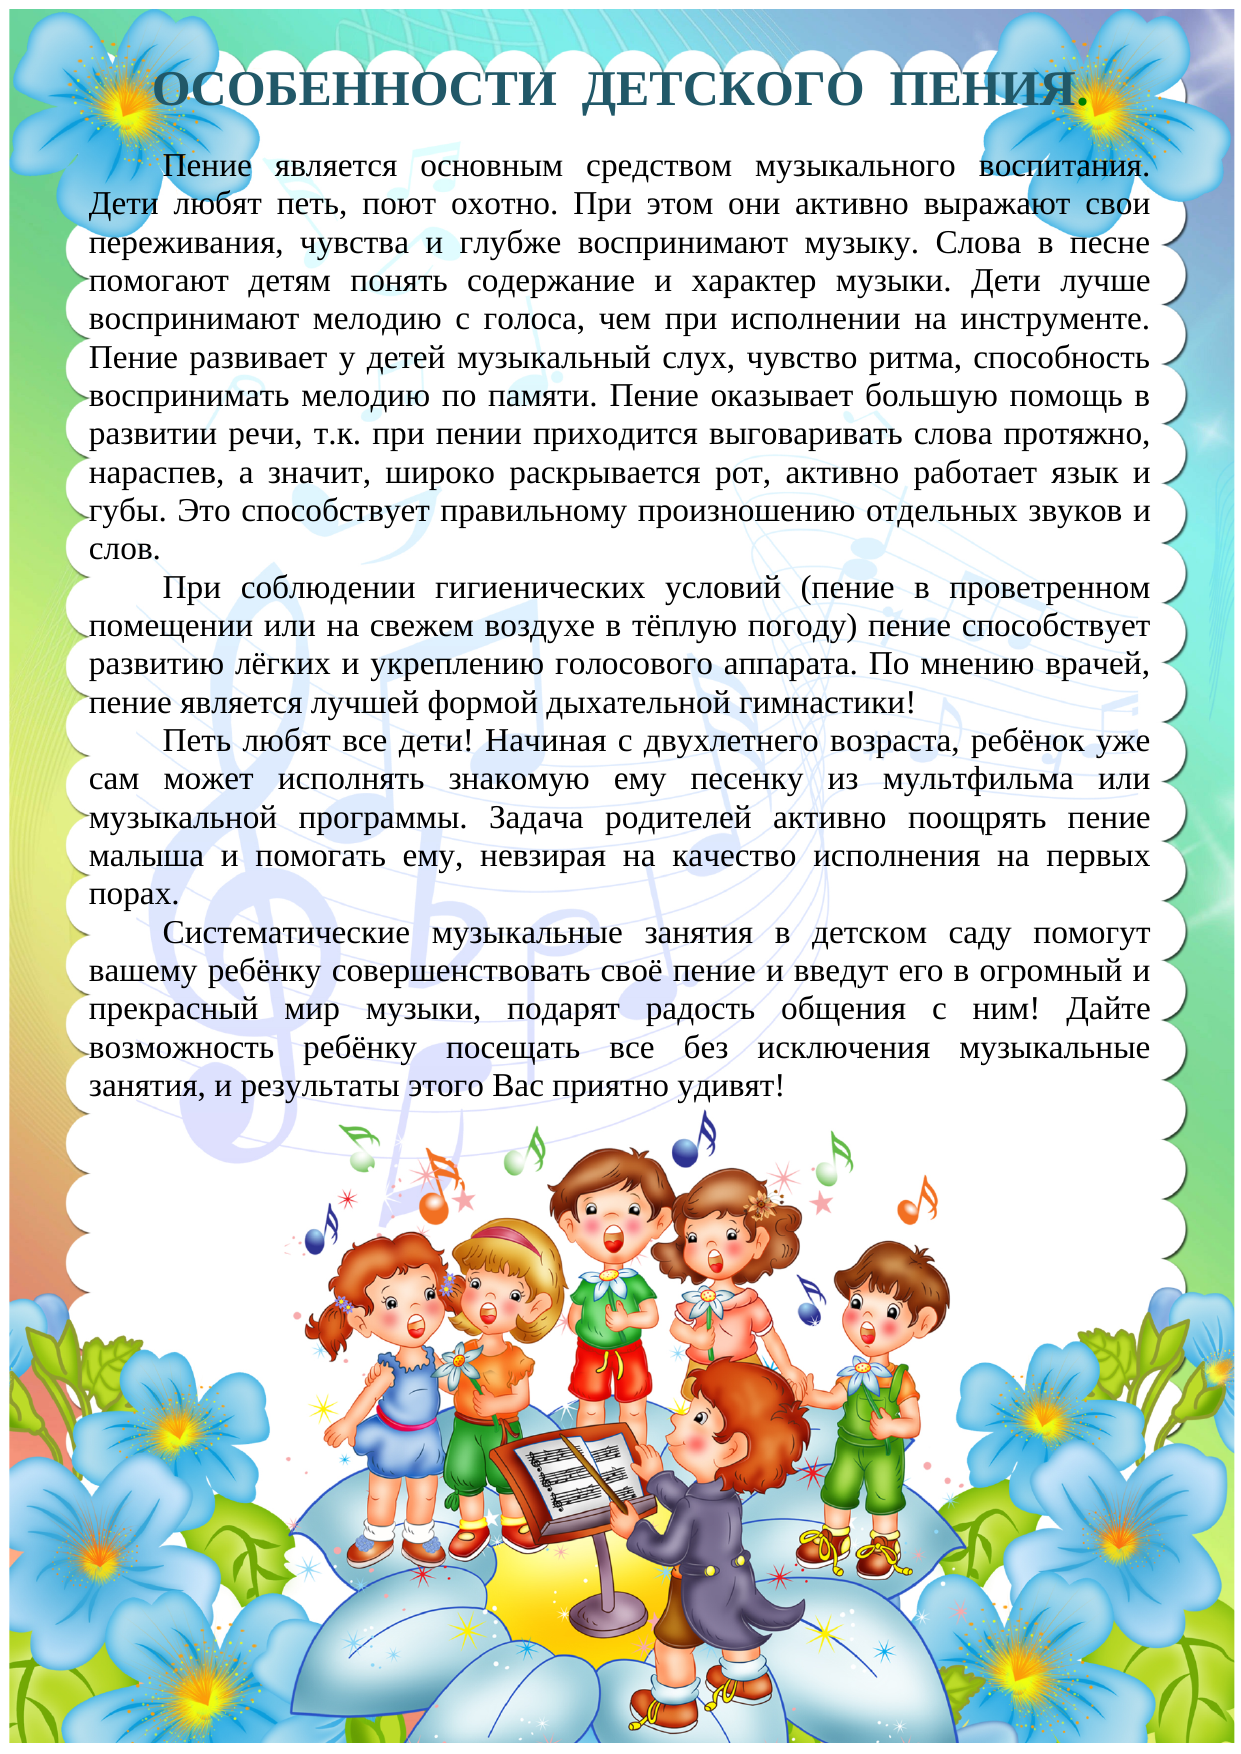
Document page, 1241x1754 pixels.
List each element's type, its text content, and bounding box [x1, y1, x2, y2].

text Пение является основным средством музыкального воспитания. Дети любят петь, поют охотно. При этом они активно выражают свои переживания, чувства и глубже воспринимают музыку. Слова в песне помогают детям понять содержание и характер музыки. Дети лучше воспринимают мелодию с голоса, чем при исполнении на инструменте. Пение развивает у детей музыкальный слух, чувство ритма, способность воспринимать мелодию по памяти. Пение оказывает большую помощь в развитии речи, т.к. при пении приходится выговаривать слова протяжно, нараспев, а значит, широко раскрывается рот, активно работает язык и губы. Это способствует правильному произношению отдельных звуков и слов. [89, 145, 1152, 567]
text Систематические музыкальные занятия в детском саду помогут вашему ребёнку совершенствовать своё пение и введут его в огромный и прекрасный мир музыки, подарят радость общения с ним! Дайте возможность ребёнку посещать все без исключения музыкальные занятия, и результаты этого Вас приятно удивят! [89, 912, 1152, 1104]
picture [9, 9, 1235, 1743]
text При соблюдении гигиенических условий (пение в проветренном помещении или на свежем воздухе в тёплую погоду) пение способствует развитию лёгких и укреплению голосового аппарата. По мнению врачей, пение является лучшей формой дыхательной гимнастики! [89, 567, 1152, 720]
text ОСОБЕННОСТИ ДЕТСКОГО ПЕНИЯ. [89, 59, 1152, 117]
text Петь любят все дети! Начиная с двухлетнего возраста, ребёнок уже сам может исполнять знакомую ему песенку из мультфильма или музыкальной программы. Задача родителей активно поощрять пение малыша и помогать ему, невзирая на качество исполнения на первых порах. [89, 720, 1152, 912]
